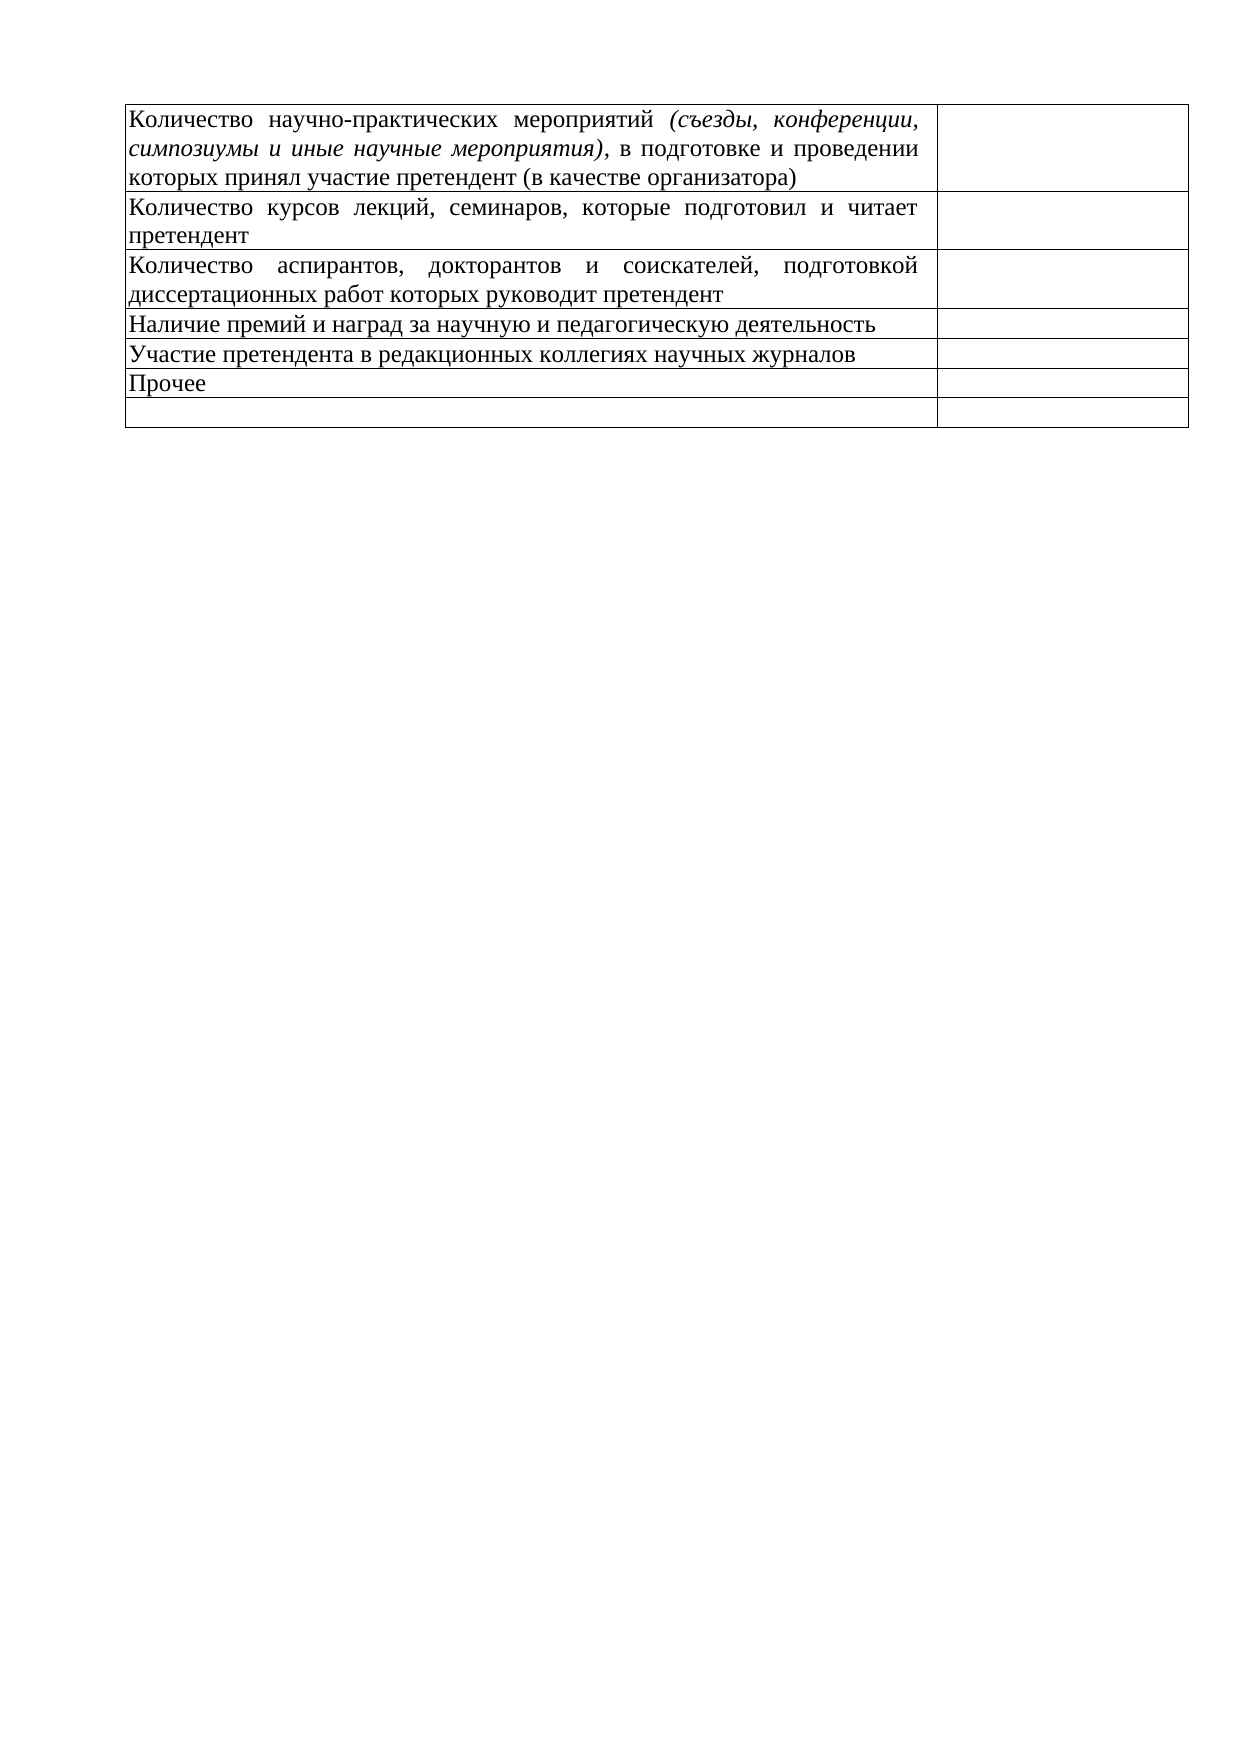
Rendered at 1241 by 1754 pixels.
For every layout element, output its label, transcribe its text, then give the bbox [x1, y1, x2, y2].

table_cell [126, 398, 937, 427]
table_cell [938, 398, 1188, 427]
table_cell [938, 309, 1188, 338]
table_cell Прочее [126, 369, 937, 397]
table_cell [938, 250, 1188, 308]
table_cell Наличие премий и наград за научную и педагогическую деятельность [126, 309, 937, 338]
table_cell Количество курсов лекций, семинаров, которые подготовил и читает претендент [126, 192, 937, 249]
table_cell [938, 192, 1188, 249]
table_cell [938, 339, 1188, 367]
table_cell Участие претендента в редакционных коллегиях научных журналов [126, 339, 937, 367]
table_cell [938, 369, 1188, 397]
table_cell Количество аспирантов, докторантов и соискателей, подготовкой диссертационных работ которых руководит претендент [126, 250, 937, 308]
table_cell Количество научно-практических мероприятий (съезды, конференции, симпозиумы и иные научные мероприятия), в подготовке и проведении которых принял участие претендент (в качестве организатора) [126, 105, 937, 191]
table_cell [938, 105, 1188, 191]
